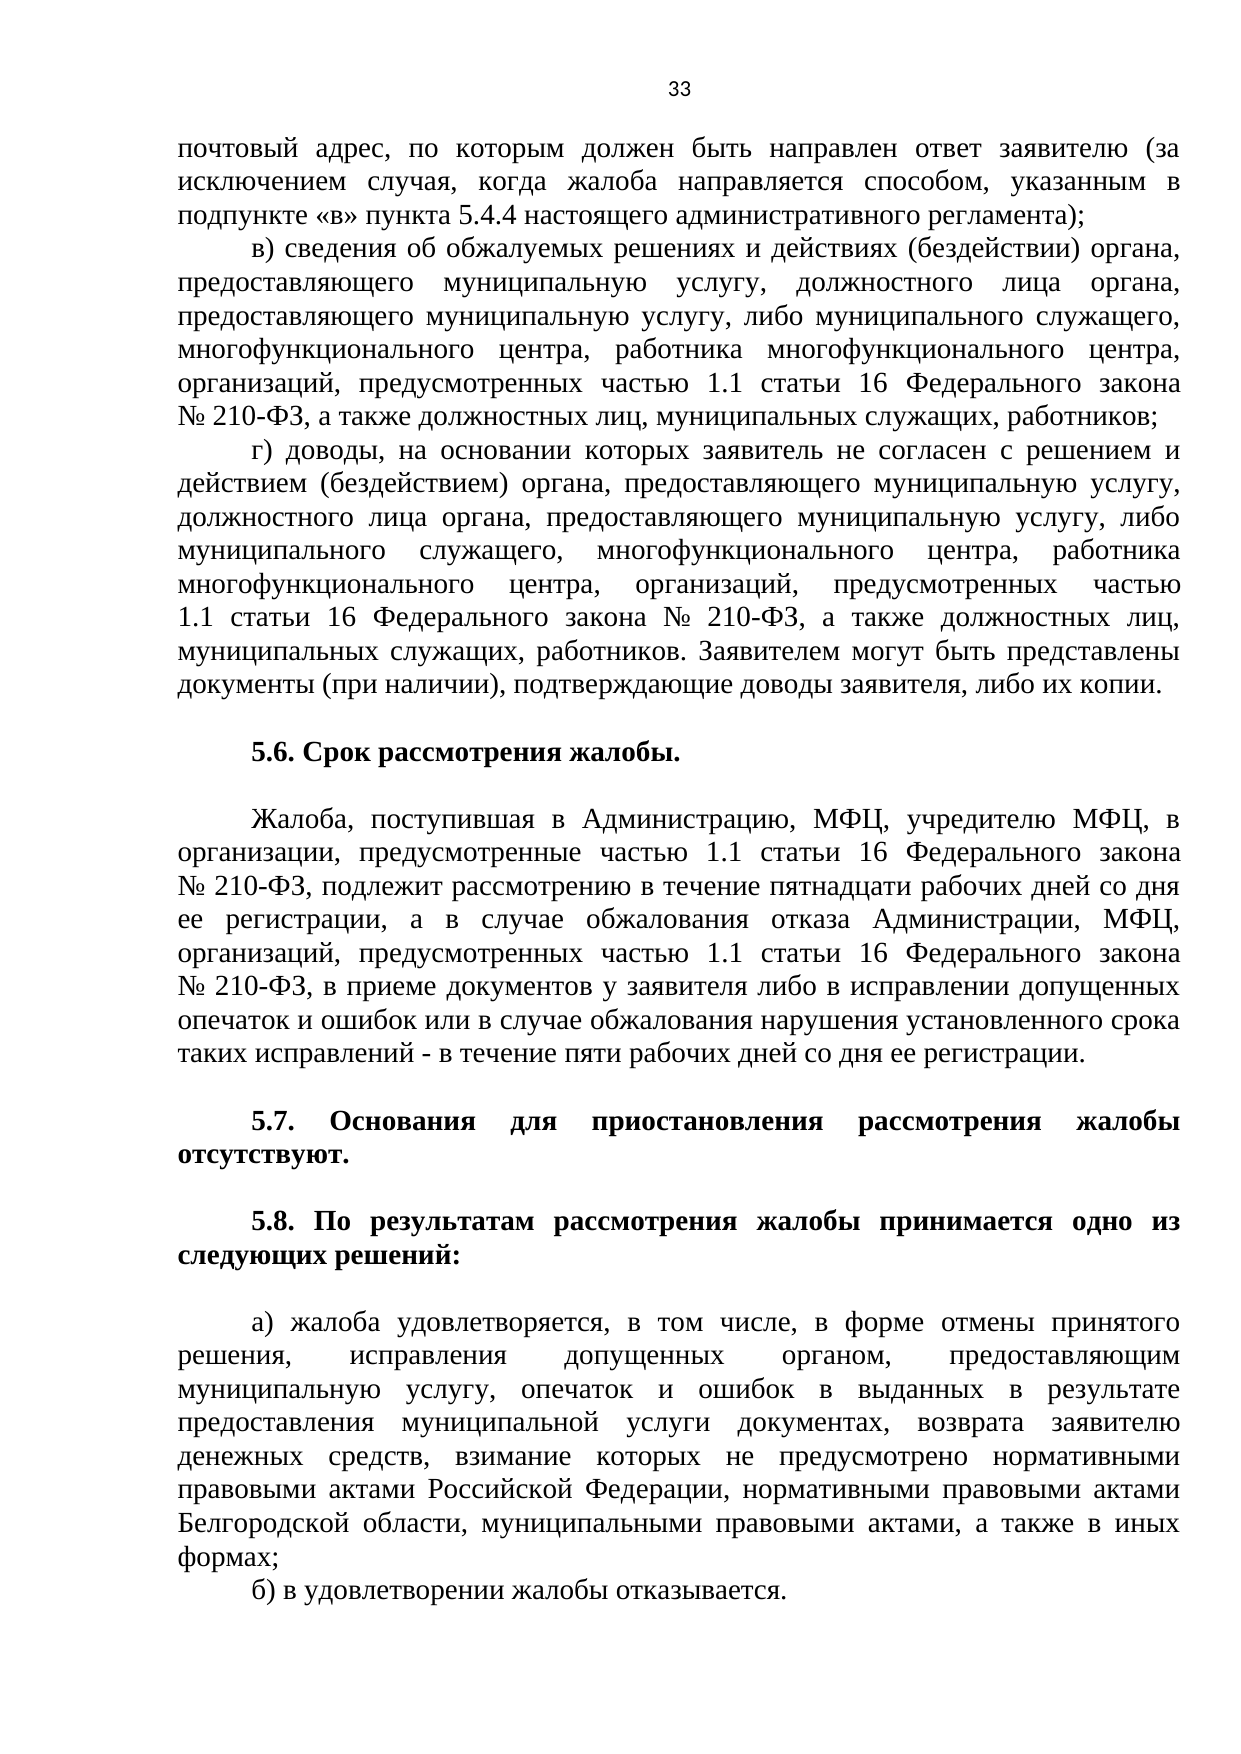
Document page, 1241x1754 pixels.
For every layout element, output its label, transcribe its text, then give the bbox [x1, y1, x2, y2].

text в) сведения об обжалуемых решениях и действиях (бездействии) органа, предоставляющего муниципальную услугу, должностного лица органа, предоставляющего муниципальную услугу, либо муниципального служащего, многофункционального центра, работника многофункционального центра, организаций, предусмотренных частью 1.1 статьи 16 Федерального закона № 210-ФЗ, а также должностных лиц, муниципальных служащих, работников; [177, 231, 1181, 432]
text 5.8. По результатам рассмотрения жалобы принимается одно из следующих решений: [177, 1203, 1181, 1270]
text б) в удовлетворении жалобы отказывается. [177, 1572, 1181, 1606]
text г) доводы, на основании которых заявитель не согласен с решением и действием (бездействием) органа, предоставляющего муниципальную услугу, должностного лица органа, предоставляющего муниципальную услугу, либо муниципального служащего, многофункционального центра, работника многофункционального центра, организаций, предусмотренных частью 1.1 статьи 16 Федерального закона № 210-ФЗ, а также должностных лиц, муниципальных служащих, работников. Заявителем могут быть представлены документы (при наличии), подтверждающие доводы заявителя, либо их копии. [177, 432, 1181, 700]
text 5.7. Основания для приостановления рассмотрения жалобы отсутствуют. [177, 1103, 1181, 1170]
text а) жалоба удовлетворяется, в том числе, в форме отмены принятого решения, исправления допущенных органом, предоставляющим муниципальную услугу, опечаток и ошибок в выданных в результате предоставления муниципальной услуги документах, возврата заявителю денежных средств, взимание которых не предусмотрено нормативными правовыми актами Российской Федерации, нормативными правовыми актами Белгородской области, муниципальными правовыми актами, а также в иных формах; [177, 1304, 1181, 1572]
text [177, 130, 1181, 231]
text Жалоба, поступившая в Администрацию, МФЦ, учредителю МФЦ, в организации, предусмотренные частью 1.1 статьи 16 Федерального закона № 210-ФЗ, подлежит рассмотрению в течение пятнадцати рабочих дней со дня ее регистрации, а в случае обжалования отказа Администрации, МФЦ, организаций, предусмотренных частью 1.1 статьи 16 Федерального закона № 210-ФЗ, в приеме документов у заявителя либо в исправлении допущенных опечаток и ошибок или в случае обжалования нарушения установленного срока таких исправлений - в течение пяти рабочих дней со дня ее регистрации. [177, 801, 1181, 1069]
text 5.6. Срок рассмотрения жалобы. [177, 734, 1181, 767]
